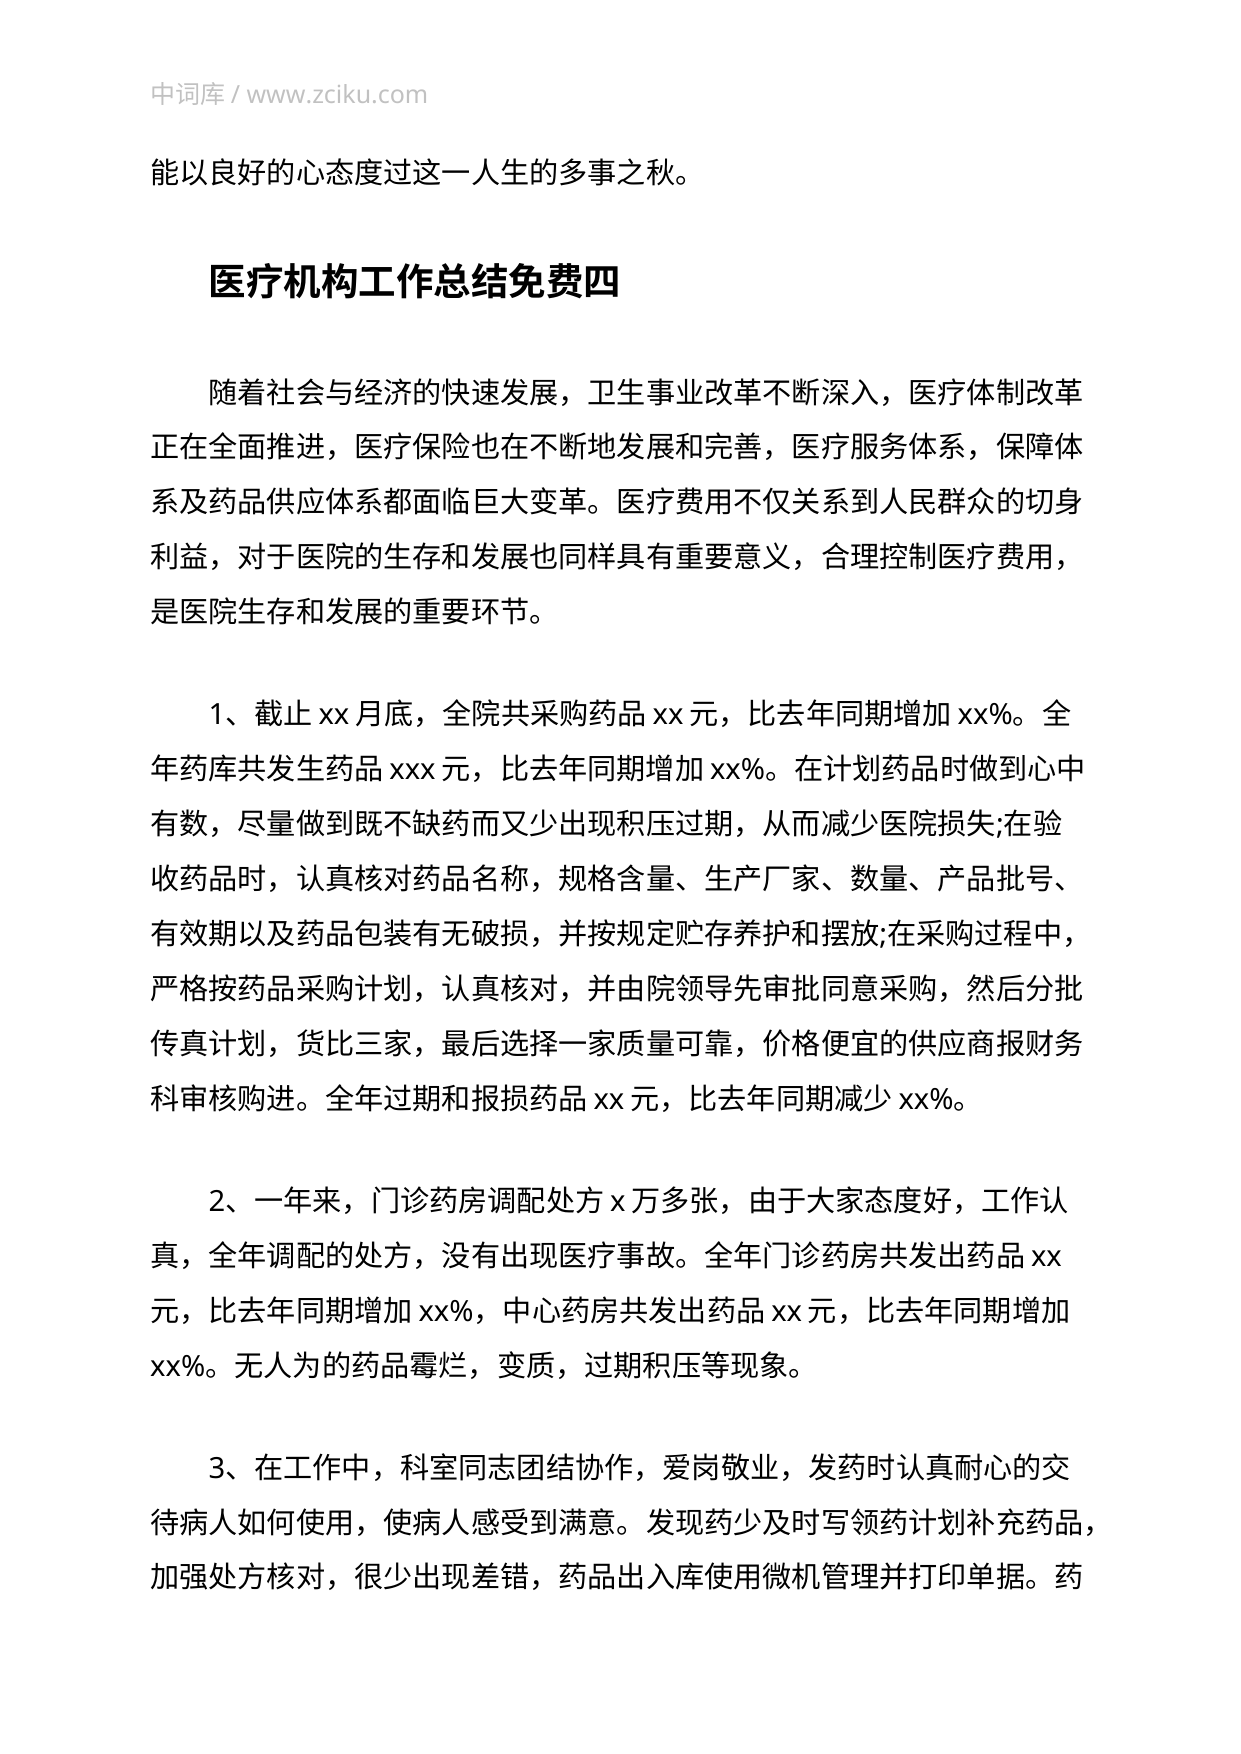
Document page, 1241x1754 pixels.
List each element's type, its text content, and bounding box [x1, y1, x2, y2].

text 2、一年来，门诊药房调配处方x万多张，由于大家态度好，工作认真，全年调配的处方，没有出现医疗事故。全年门诊药房共发出药品xx元，比去年同期增加xx%，中心药房共发出药品xx元，比去年同期增加xx%。无人为的药品霉烂，变质，过期积压等现象。 [150, 1177, 1090, 1384]
text 1、截止xx月底，全院共采购药品xx元，比去年同期增加xx%。全年药库共发生药品xxx元，比去年同期增加xx%。在计划药品时做到心中有数，尽量做到既不缺药而又少出现积压过期，从而减少医院损失;在验收药品时，认真核对药品名称，规格含量、生产厂家、数量、产品批号、有效期以及药品包装有无破损，并按规定贮存养护和摆放;在采购过程中，严格按药品采购计划，认真核对，并由院领导先审批同意采购，然后分批传真计划，货比三家，最后选择一家质量可靠，价格便宜的供应商报财务科审核购进。全年过期和报损药品xx元，比去年同期减少xx%。 [150, 691, 1090, 1118]
text 随着社会与经济的快速发展，卫生事业改革不断深入，医疗体制改革正在全面推进，医疗保险也在不断地发展和完善，医疗服务体系，保障体系及药品供应体系都面临巨大变革。医疗费用不仅关系到人民群众的切身利益，对于医院的生存和发展也同样具有重要意义，合理控制医疗费用，是医院生存和发展的重要环节。 [150, 369, 1090, 631]
text 医疗机构工作总结免费四 [150, 252, 1090, 306]
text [150, 150, 1090, 192]
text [150, 1444, 1090, 1596]
